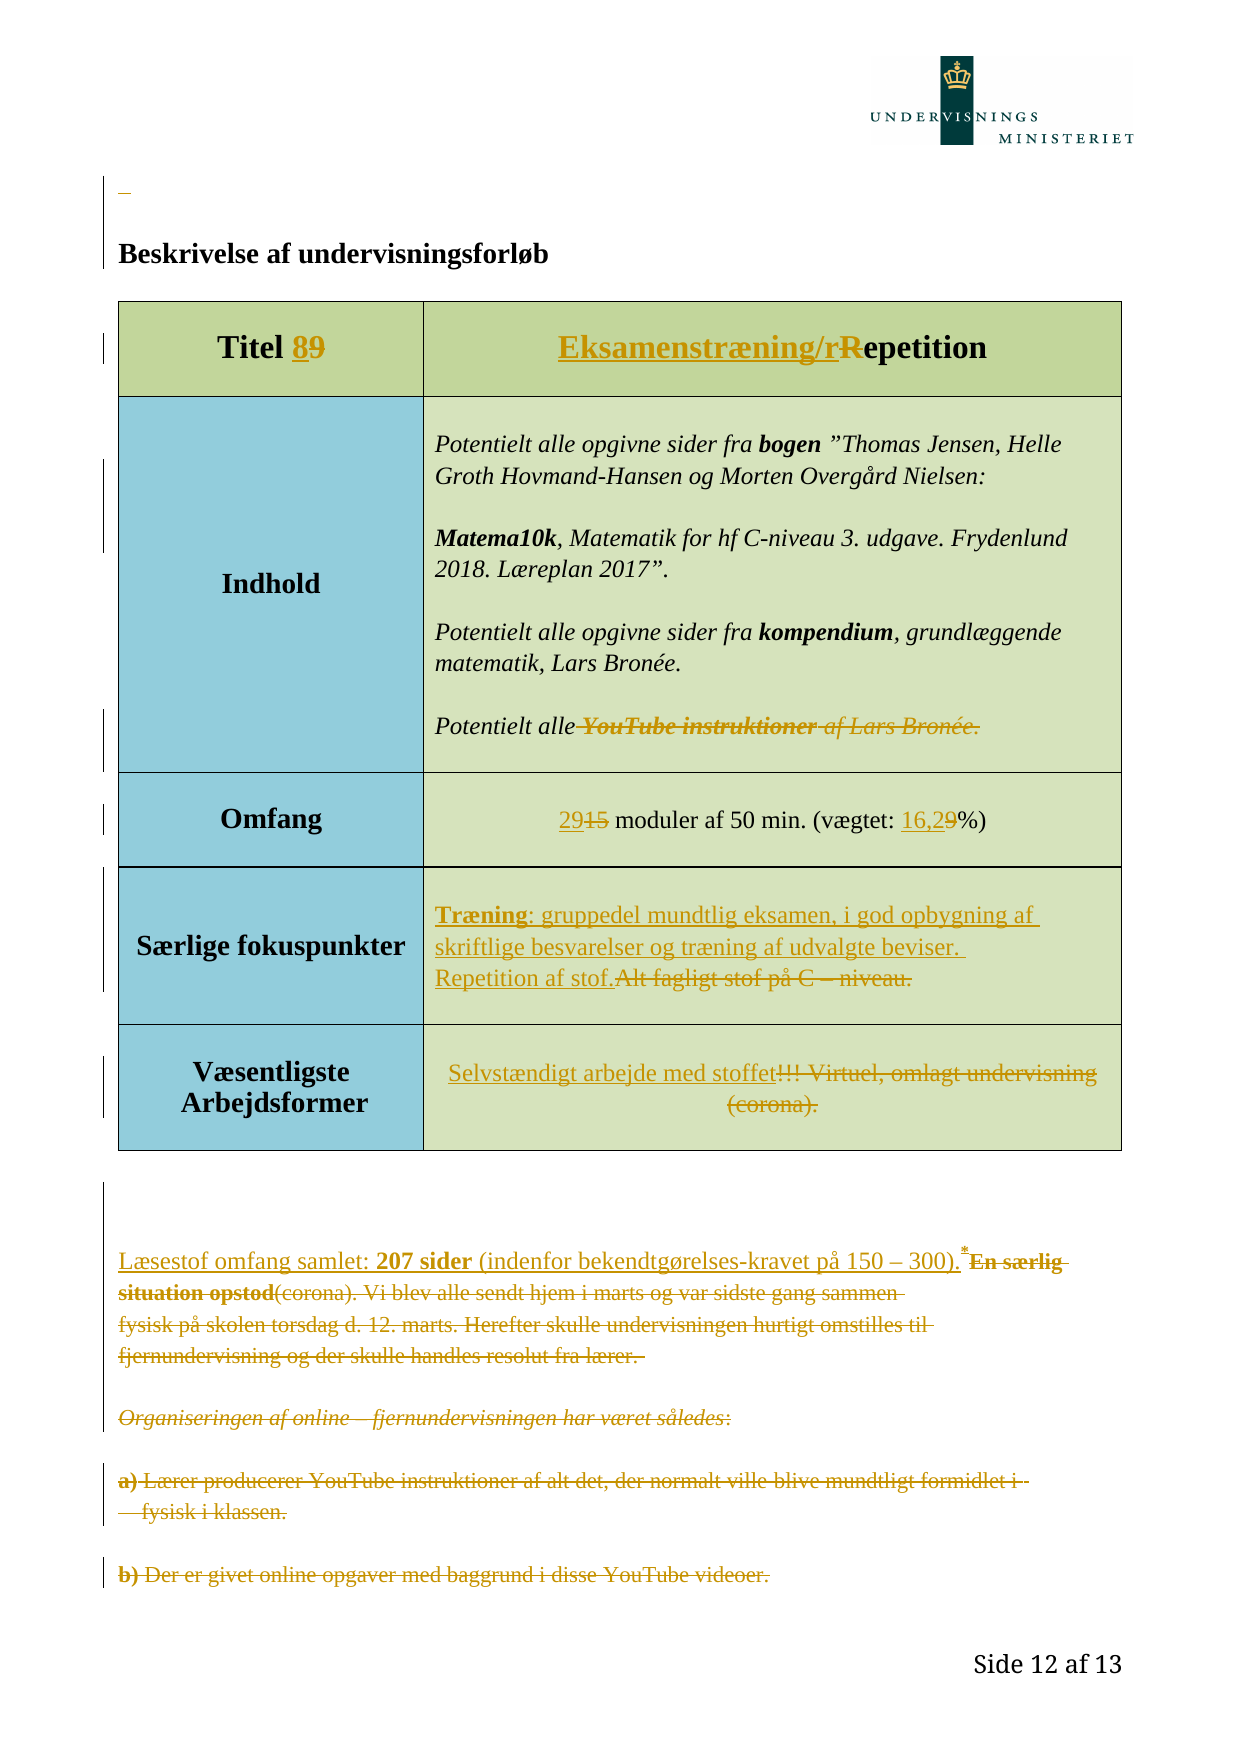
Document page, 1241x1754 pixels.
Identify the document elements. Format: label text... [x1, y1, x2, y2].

table_header Titel [119, 302, 423, 396]
text Beskrivelse af undervisningsforløb [118, 238, 1122, 269]
table_cell Omfang [119, 773, 423, 866]
table_cell [424, 868, 1121, 1024]
table_cell [424, 1025, 1121, 1150]
table_cell Potentielt alle opgivne sider fra bogen ”Thomas Jensen, Helle Groth Hovmand-Hansen og Morten Overgård Nielsen: Matema10k, Matematik for hf C-niveau 3. udgave. Frydenlund 2018. Læreplan 2017”. Potentielt alle opgivne sider fra kompendium, grundlæggende matematik, Lars Bronée. [424, 397, 1121, 772]
table_cell Særlige fokuspunkter [119, 868, 423, 1024]
table_header epetition [424, 302, 1121, 396]
table_cell Væsentligste Arbejdsformer [119, 1025, 423, 1150]
table_cell moduler af 50 min. (vægtet: %) [424, 773, 1121, 866]
table_cell Indhold [119, 397, 423, 772]
picture [871, 56, 1134, 145]
